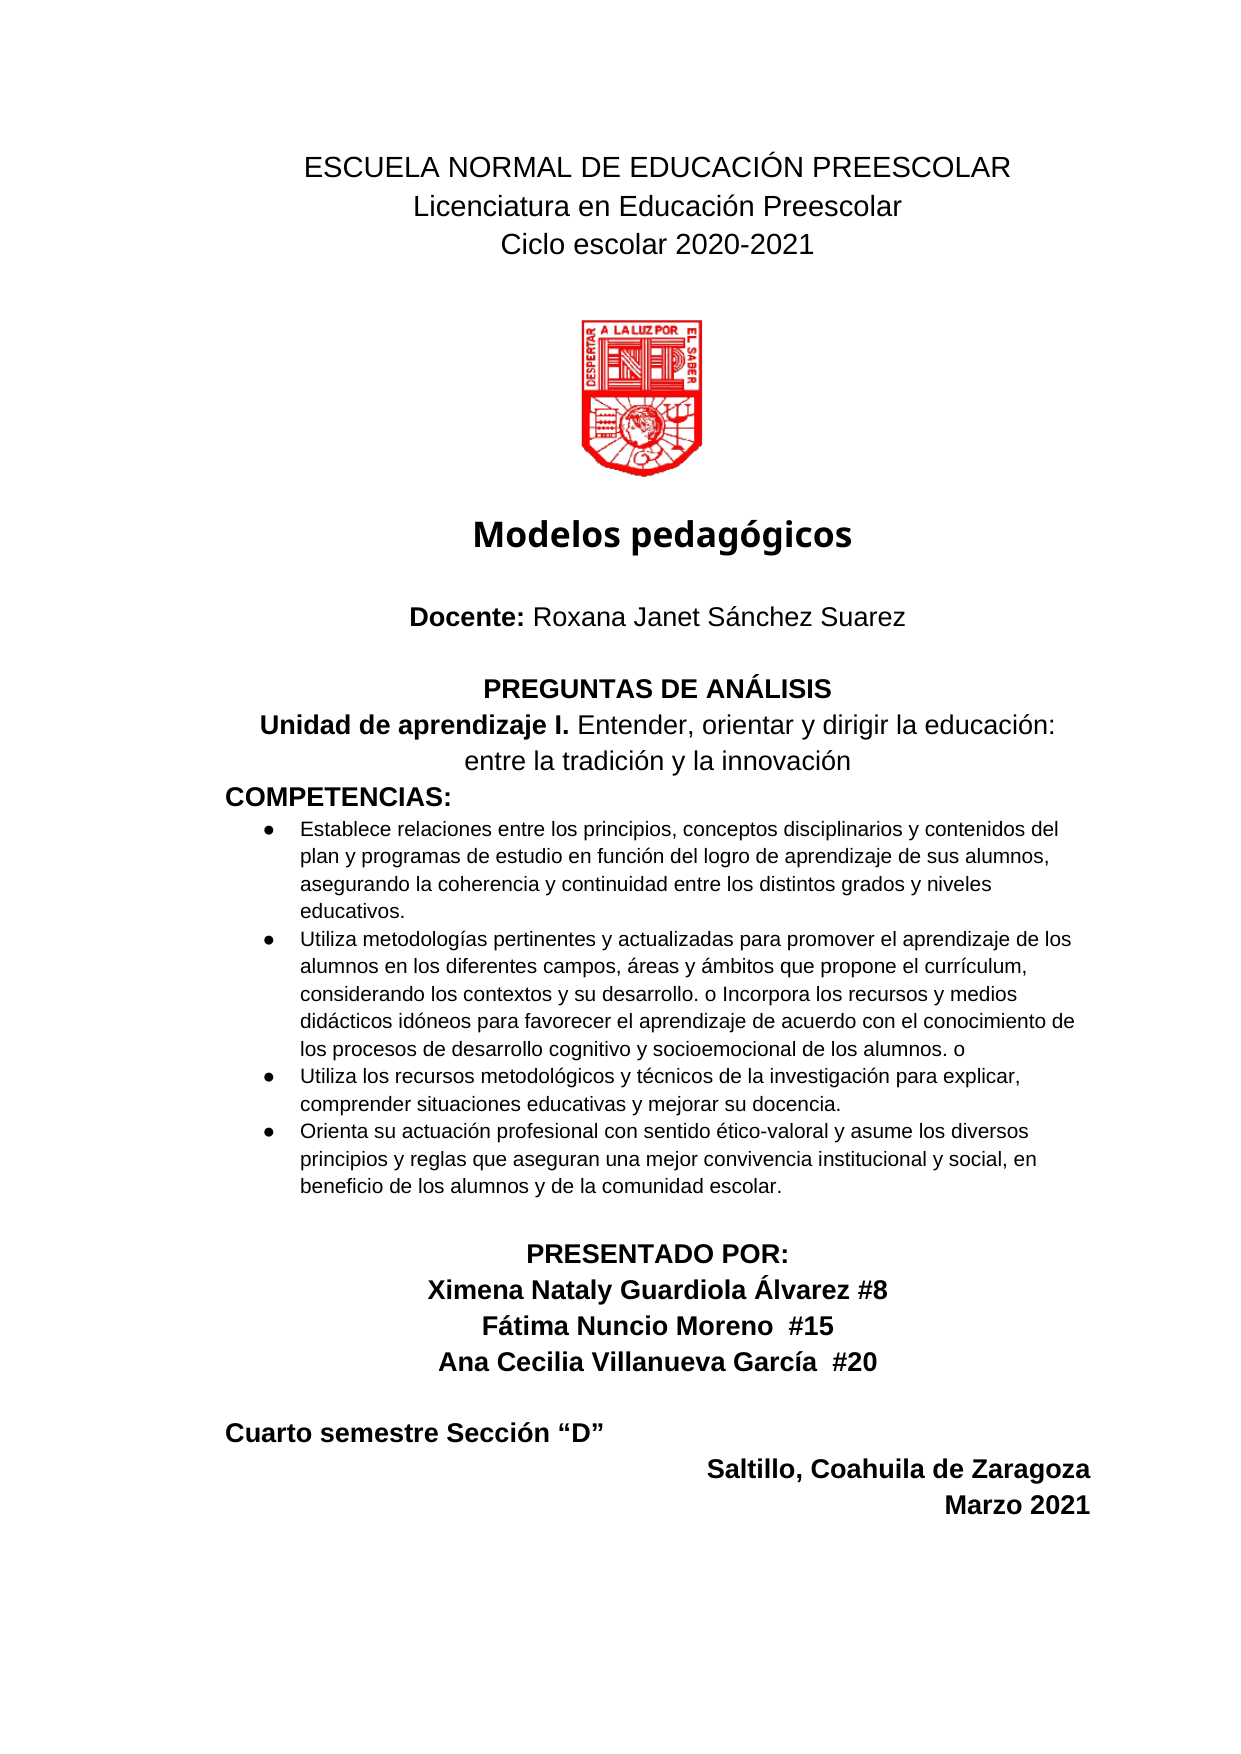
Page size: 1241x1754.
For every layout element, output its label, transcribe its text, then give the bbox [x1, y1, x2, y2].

text Licenciatura en Educación Preescolar [225, 188, 1090, 222]
list Orienta su actuación profesional con sentido ético-valoral y asume los diversos principios y reglas que aseguran una mejor convivencia institucional y social, en beneficio de los alumnos y de la comunidad escolar. [262, 1119, 1090, 1198]
text Marzo 2021 [225, 1489, 1090, 1521]
text Cuarto semestre Sección “D” [225, 1417, 1090, 1449]
text Fátima Nuncio Moreno #15 [225, 1309, 1090, 1341]
text COMPETENCIAS: [225, 781, 1090, 812]
text ESCUELA NORMAL DE EDUCACIÓN PREESCOLAR [225, 150, 1090, 183]
text Docente: Roxana Janet Sánchez Suarez [225, 601, 1090, 632]
text PREGUNTAS DE ANÁLISIS [225, 673, 1090, 704]
text PRESENTADO POR: [225, 1238, 1090, 1269]
text Ciclo escolar 2020-2021 [225, 227, 1090, 261]
text Unidad de aprendizaje I. Entender, orientar y dirigir la educación: entre la tradición y la innovación [225, 709, 1090, 776]
text Modelos pedagógicos [225, 266, 1090, 558]
list Utiliza los recursos metodológicos y técnicos de la investigación para explicar, comprender situaciones educativas y mejorar su docencia. [262, 1064, 1090, 1116]
picture [577, 317, 707, 479]
text Ximena Nataly Guardiola Álvarez #8 [225, 1274, 1090, 1305]
text Ana Cecilia Villanueva García #20 [225, 1346, 1090, 1377]
list Establece relaciones entre los principios, conceptos disciplinarios y contenidos del plan y programas de estudio en función del logro de aprendizaje de sus alumnos, asegurando la coherencia y continuidad entre los distintos grados y niveles educativos. [262, 817, 1090, 923]
list Utiliza metodologías pertinentes y actualizadas para promover el aprendizaje de los alumnos en los diferentes campos, áreas y ámbitos que propone el currículum, considerando los contextos y su desarrollo. o Incorpora los recursos y medios didácticos idóneos para favorecer el aprendizaje de acuerdo con el conocimiento de los procesos de desarrollo cognitivo y socioemocional de los alumnos. o [262, 927, 1090, 1061]
text Saltillo, Coahuila de Zaragoza [225, 1453, 1090, 1484]
